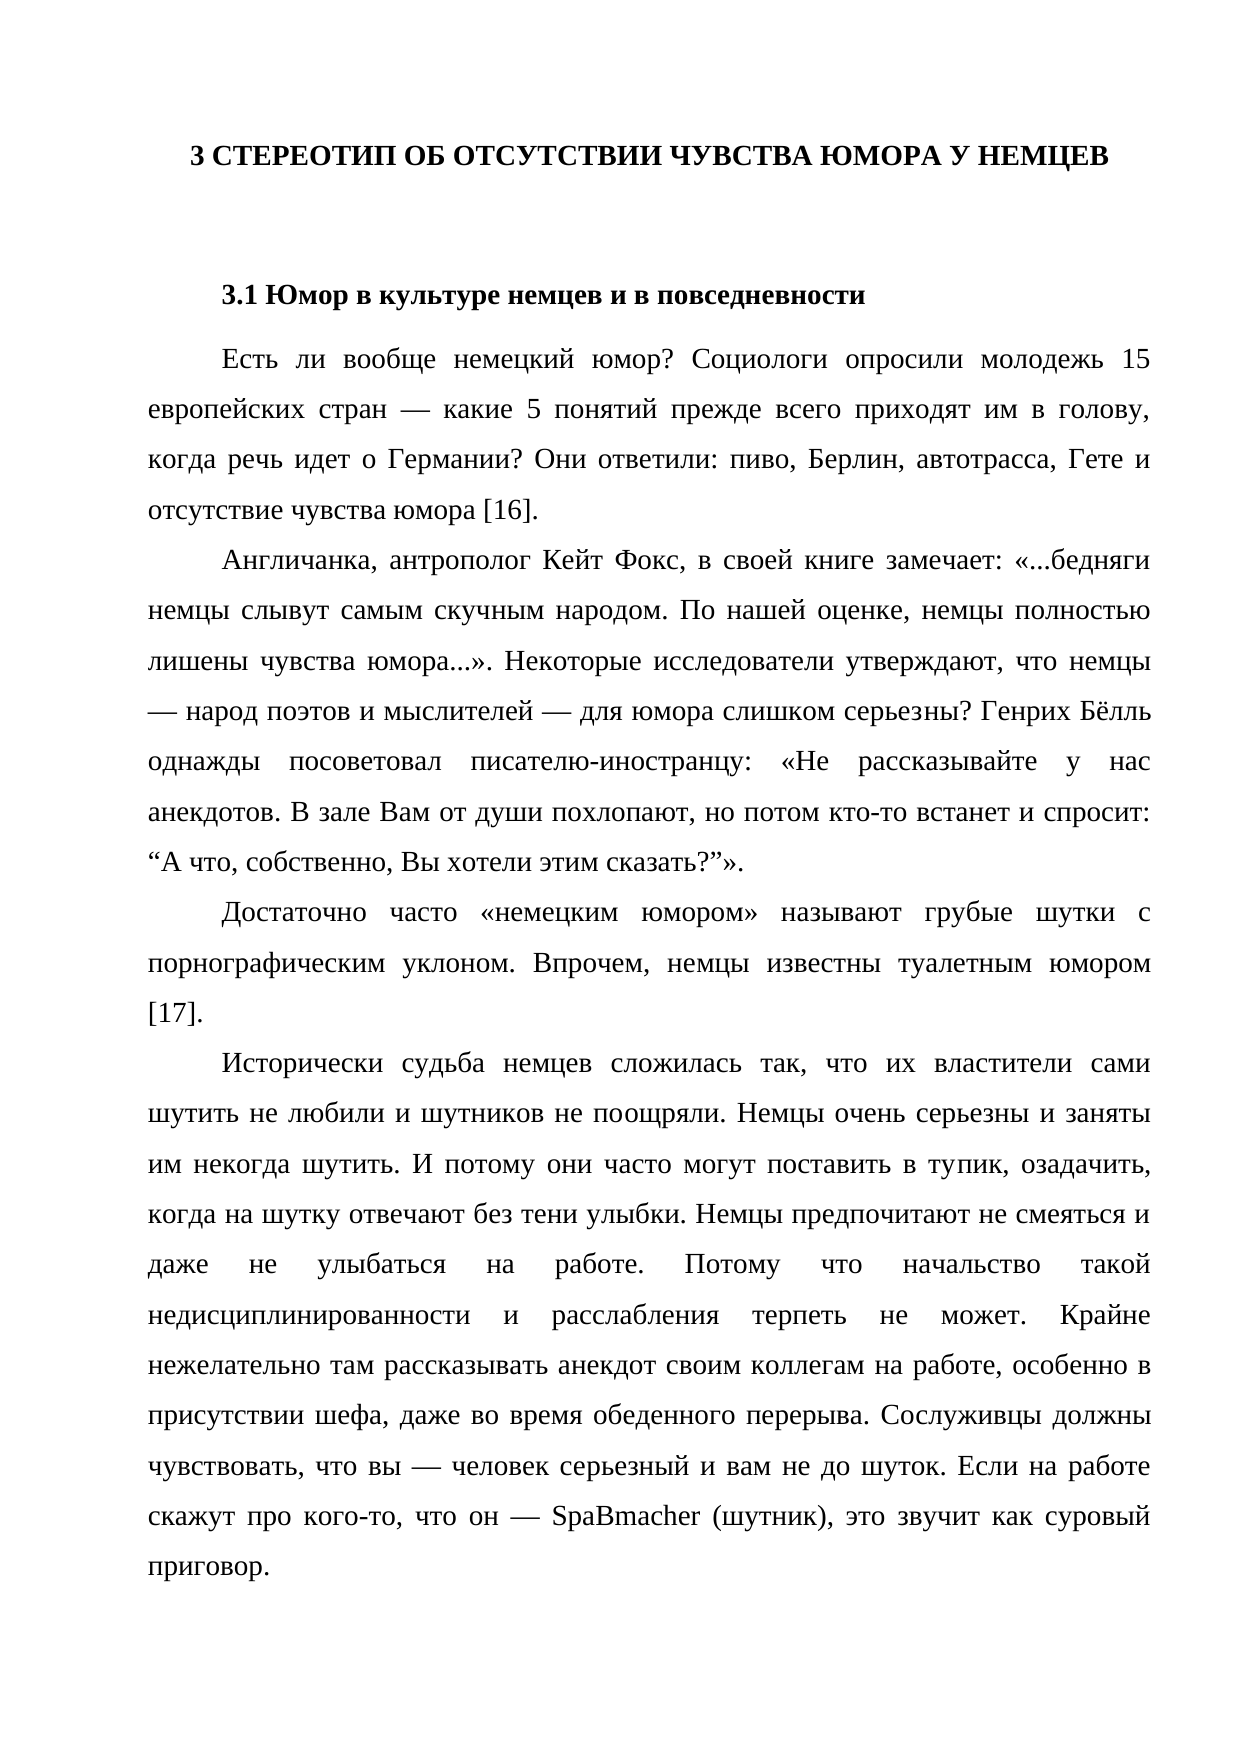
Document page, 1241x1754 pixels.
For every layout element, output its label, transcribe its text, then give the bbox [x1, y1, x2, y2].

subtitle 3 СТЕРЕОТИП ОБ ОТСУТСТВИИ ЧУВСТВА ЮМОРА У НЕМЦЕВ [148, 138, 1152, 172]
text Достаточно часто «немецким юмором» называют грубые шутки с порнографическим уклоном. Впрочем, немцы известны туалетным юмором [17]. [148, 894, 1152, 1028]
subtitle 3.1 Юмор в культуре немцев и в повседневности [148, 277, 1152, 311]
text Исторически судьба немцев сложилась так, что их властители сами шутить не любили и шутников не поощряли. Немцы очень серьезны и заняты им некогда шутить. И потому они часто могут поставить в тупик, озадачить, когда на шутку отвечают без тени улыбки. Немцы предпочитают не смеяться и даже не улыбаться на работе. Потому что начальство такой недисциплинированности и расслабления терпеть не может. Крайне нежелательно там рассказывать анекдот своим коллегам на работе, особенно в присутствии шефа, даже во время обеденного перерыва. Сослуживцы должны чувствовать, что вы — человек серьезный и вам не до шуток. Если на работе скажут про кого-то, что он — SpaBmacher (шутник), это звучит как суровый приговор. [148, 1045, 1152, 1582]
text Англичанка, антрополог Кейт Фокс, в своей книге замечает: «...бедняги немцы слывут самым скучным народом. По нашей оценке, немцы полностью лишены чувства юмора...». Некоторые исследователи утверждают, что немцы — народ поэтов и мыслителей — для юмора слишком серьезны? Генрих Бёлль однажды посоветовал писателю-иностранцу: «Не рассказывайте у нас анекдотов. В зале Вам от души похлопают, но потом кто-то встанет и спросит: “А что, собственно, Вы хотели этим сказать?”». [148, 542, 1152, 878]
text Есть ли вообще немецкий юмор? Социологи опросили молодежь 15 европейских стран — какие 5 понятий прежде всего приходят им в голову, когда речь идет о Германии? Они ответили: пиво, Берлин, автотрасса, Гете и отсутствие чувства юмора [16]. [148, 341, 1152, 525]
